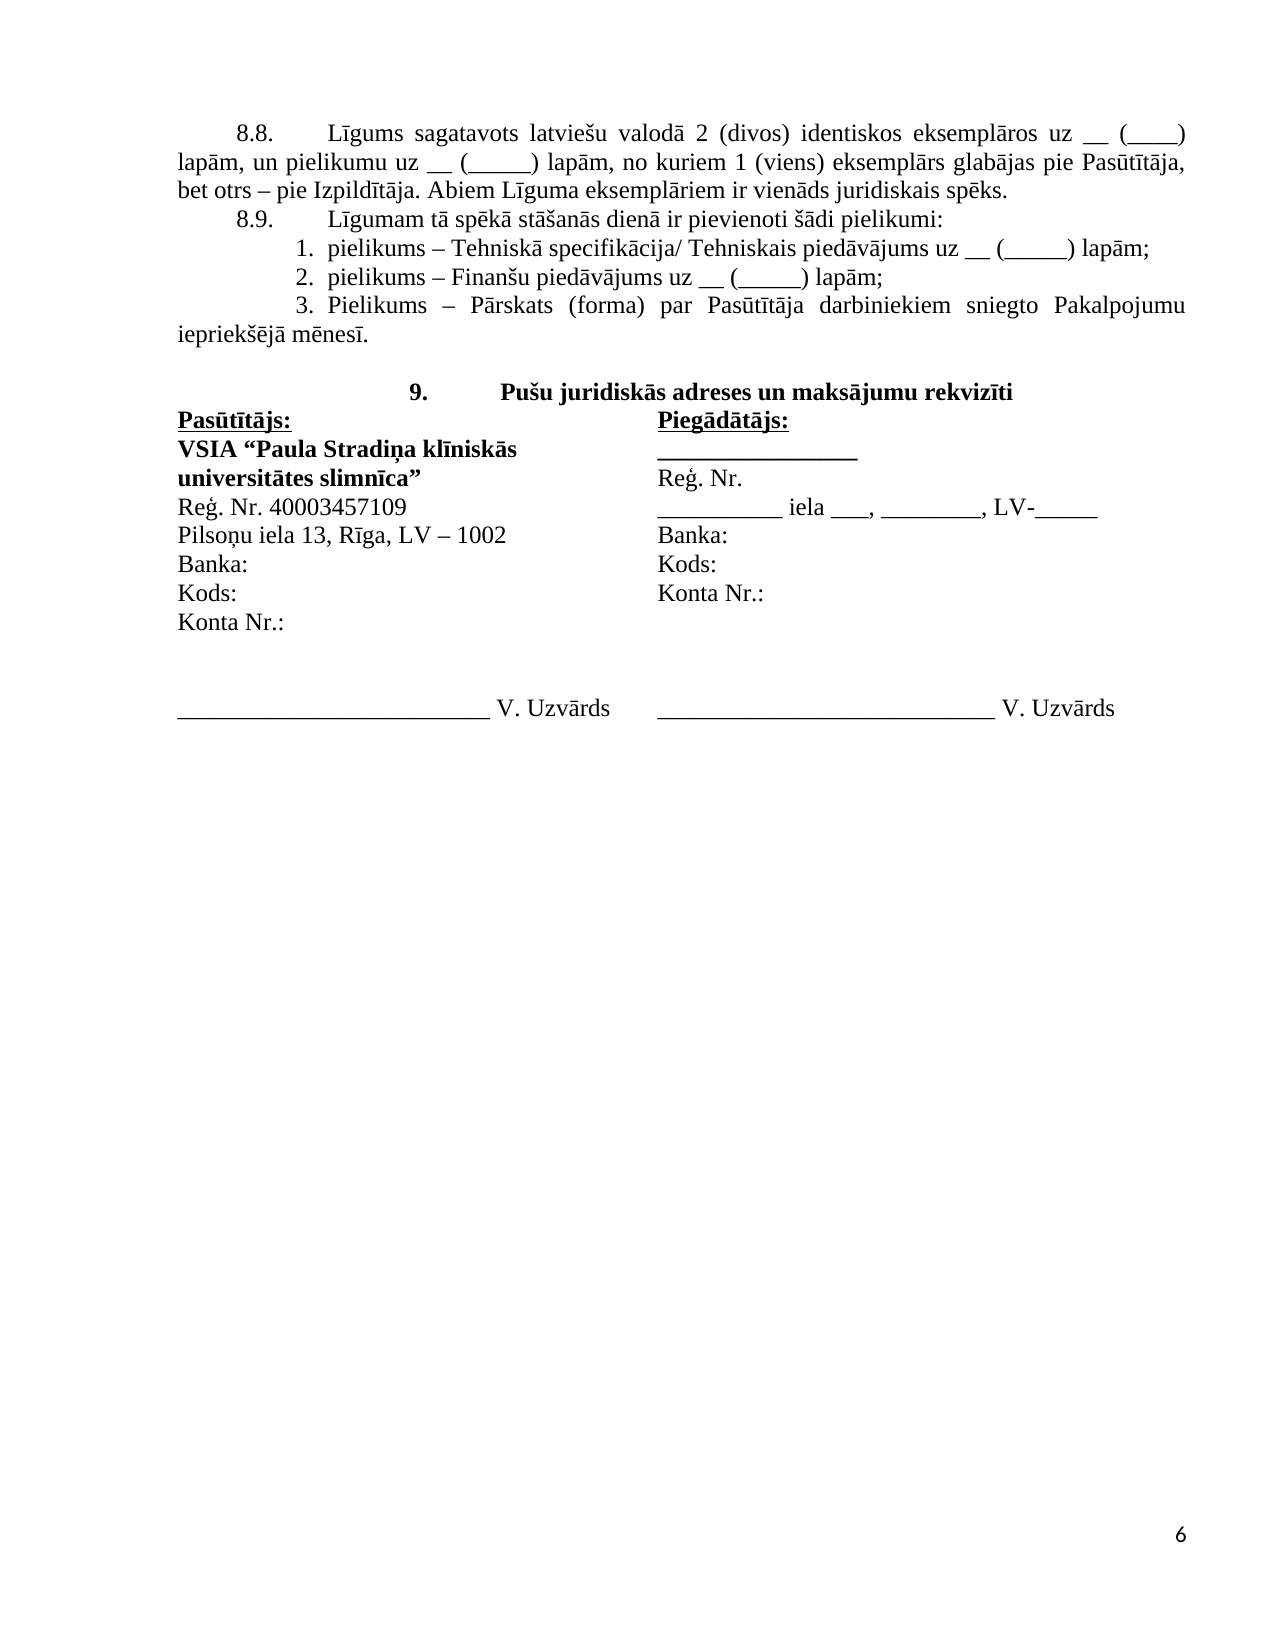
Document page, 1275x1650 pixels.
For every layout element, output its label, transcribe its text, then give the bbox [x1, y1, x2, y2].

list Pielikums – Pārskats (forma) par Pasūtītāja darbiniekiem sniegto Pakalpojumu iepriekšējā mēnesī. [177, 291, 1186, 348]
list pielikums – Tehniskā specifikācija/ Tehniskais piedāvājums uz __ (_____) lapām; [177, 233, 1186, 262]
list Pušu juridiskās adreses un maksājumu rekvizīti [177, 377, 1186, 406]
list Līgums sagatavots latviešu valodā 2 (divos) identiskos eksemplāros uz __ (____) lapām, un pielikumu uz __ (_____) lapām, no kuriem 1 (viens) eksemplārs glabājas pie Pasūtītāja, bet otrs – pie Izpildītāja. Abiem Līguma eksemplāriem ir vienāds juridiskais spēks. [177, 118, 1186, 204]
table_header Pasūtītājs: VSIA “Paula Stradiņa klīniskās universitātes slimnīca” Reģ. Nr. 40003457109 Pilsoņu iela 13, Rīga, LV – 1002 Banka: Kods: Konta Nr.: _________________________ V. Uzvārds [166, 406, 646, 770]
list pielikums – Finanšu piedāvājums uz __ (_____) lapām; [177, 262, 1186, 291]
list Līgumam tā spēkā stāšanās dienā ir pievienoti šādi pielikumi: [177, 204, 1186, 233]
table_header Piegādātājs: ________________ Reģ. Nr. __________ iela ___, ________, LV-_____ Banka: Kods: Konta Nr.: ___________________________ V. Uzvārds [646, 406, 1129, 770]
